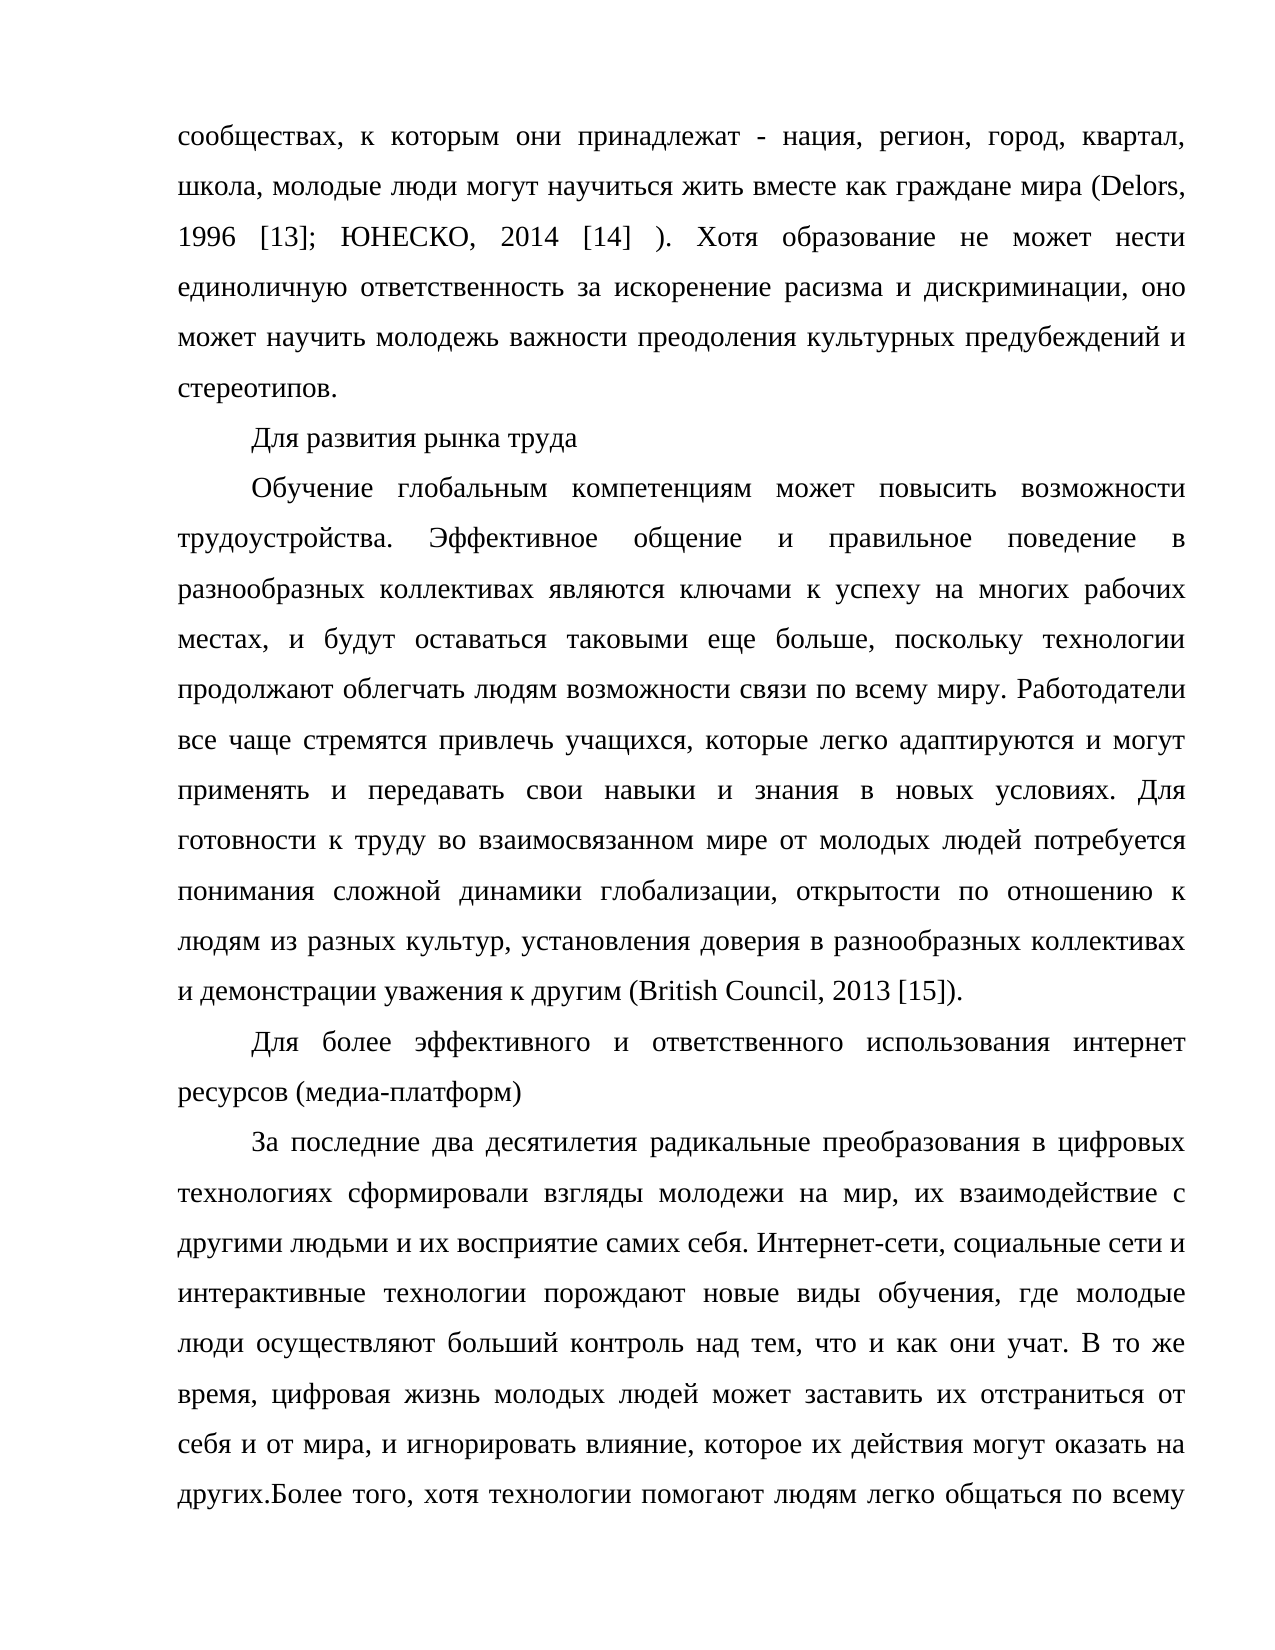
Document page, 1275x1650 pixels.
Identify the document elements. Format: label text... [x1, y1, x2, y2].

text Обучение глобальным компетенциям может повысить возможности трудоустройства. Эффективное общение и правильное поведение в разнообразных коллективах являются ключами к успеху на многих рабочих местах, и будут оставаться таковыми еще больше, поскольку технологии продолжают облегчать людям возможности связи по всему миру. Работодатели все чаще стремятся привлечь учащихся, которые легко адаптируются и могут применять и передавать свои навыки и знания в новых условиях. Для готовности к труду во взаимосвязанном мире от молодых людей потребуется понимания сложной динамики глобализации, открытости по отношению к людям из разных культур, установления доверия в разнообразных коллективах и демонстрации уважения к другим (British Council, 2013 [15]). [177, 470, 1186, 1007]
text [177, 1124, 1186, 1510]
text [177, 118, 1186, 403]
text Для более эффективного и ответственного использования интернет ресурсов (медиа-платформ) [177, 1024, 1186, 1108]
text Для развития рынка труда [177, 420, 1186, 453]
